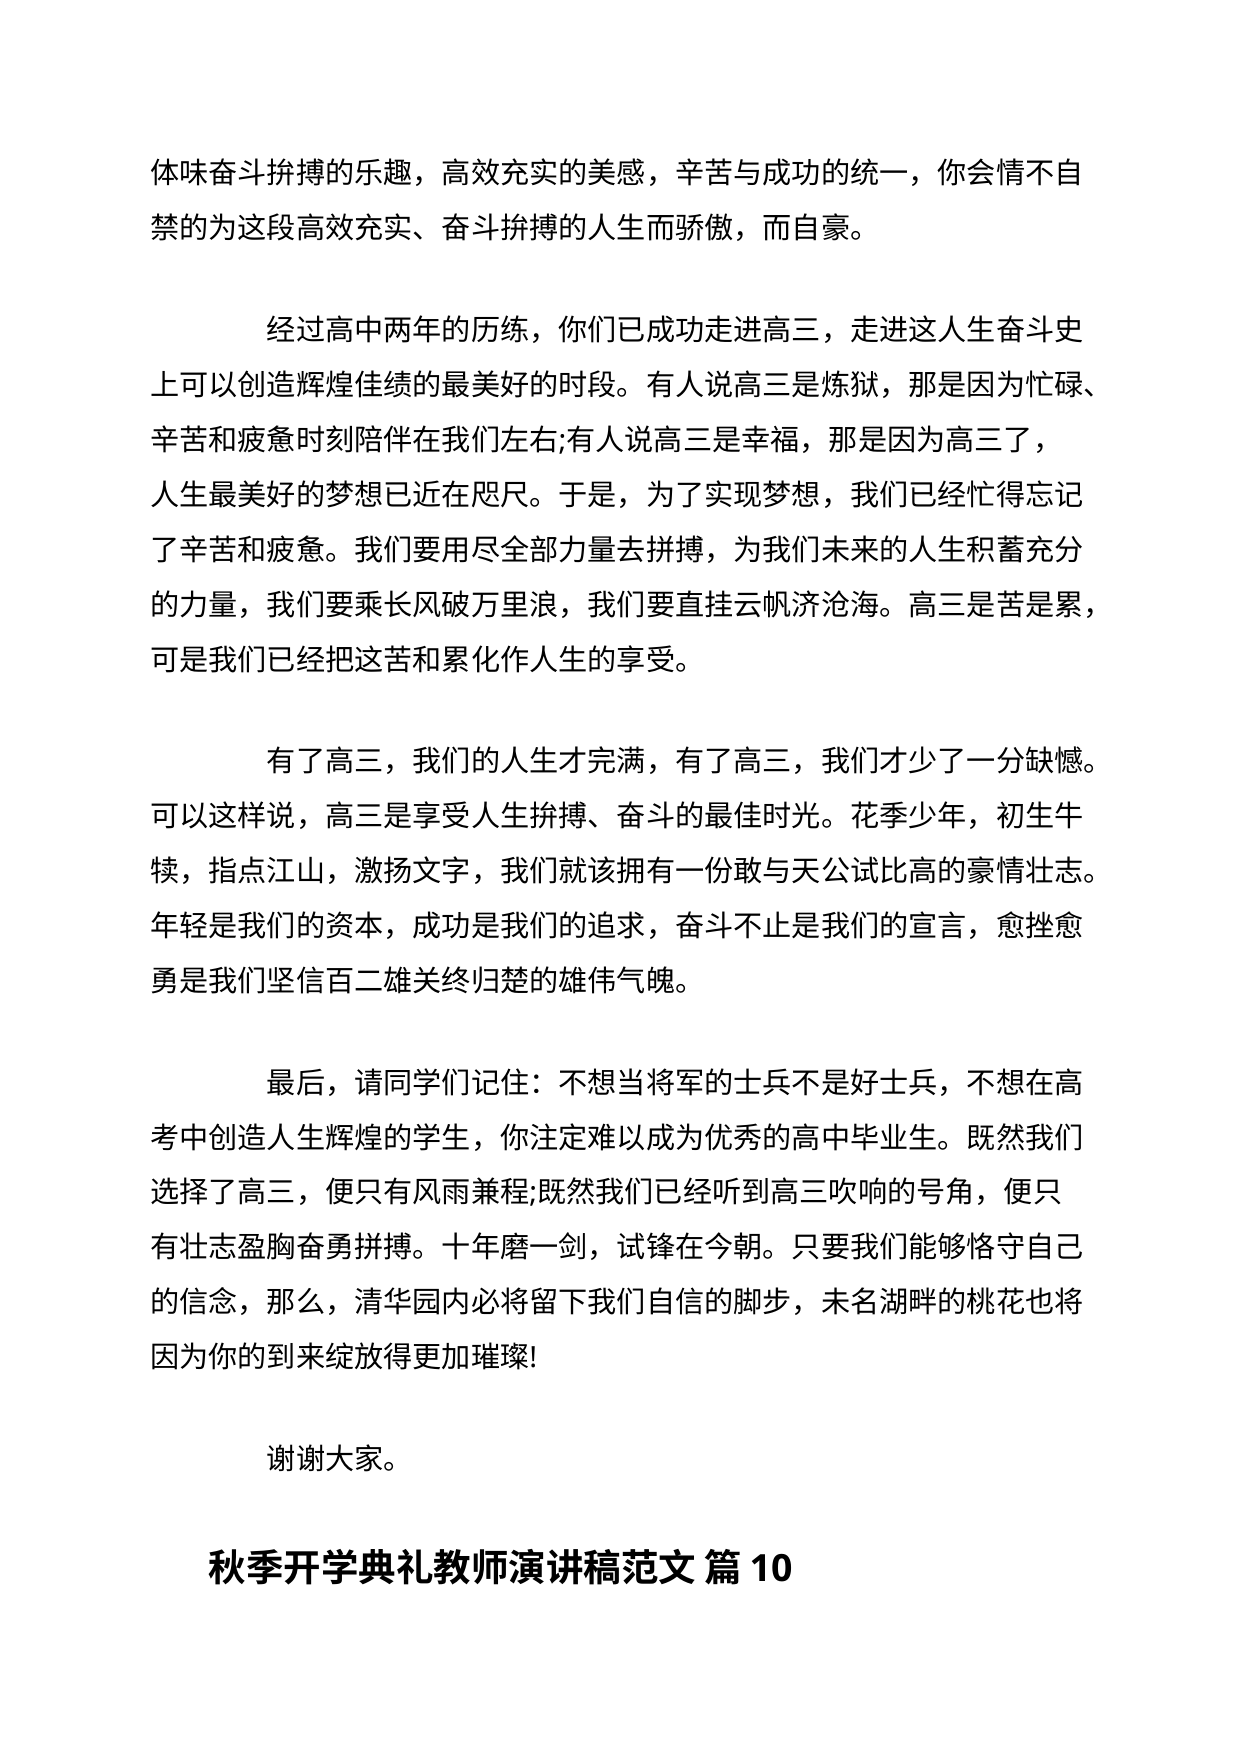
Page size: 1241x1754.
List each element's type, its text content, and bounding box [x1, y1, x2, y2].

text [150, 150, 1090, 247]
text 经过高中两年的历练，你们已成功走进高三，走进这人生奋斗史上可以创造辉煌佳绩的最美好的时段。有人说高三是炼狱，那是因为忙碌、辛苦和疲惫时刻陪伴在我们左右;有人说高三是幸福，那是因为高三了，人生最美好的梦想已近在咫尺。于是，为了实现梦想，我们已经忙得忘记了辛苦和疲惫。我们要用尽全部力量去拼搏，为我们未来的人生积蓄充分的力量，我们要乘长风破万里浪，我们要直挂云帆济沧海。高三是苦是累，可是我们已经把这苦和累化作人生的享受。 [150, 307, 1090, 678]
text 谢谢大家。 [150, 1436, 1090, 1478]
text 秋季开学典礼教师演讲稿范文 篇10 [150, 1538, 1090, 1592]
text 有了高三，我们的人生才完满，有了高三，我们才少了一分缺憾。可以这样说，高三是享受人生拚搏、奋斗的最佳时光。花季少年，初生牛犊，指点江山，激扬文字，我们就该拥有一份敢与天公试比高的豪情壮志。年轻是我们的资本，成功是我们的追求，奋斗不止是我们的宣言，愈挫愈勇是我们坚信百二雄关终归楚的雄伟气魄。 [150, 738, 1090, 1000]
text 最后，请同学们记住：不想当将军的士兵不是好士兵，不想在高考中创造人生辉煌的学生，你注定难以成为优秀的高中毕业生。既然我们选择了高三，便只有风雨兼程;既然我们已经听到高三吹响的号角，便只有壮志盈胸奋勇拼搏。十年磨一剑，试锋在今朝。只要我们能够恪守自己的信念，那么，清华园内必将留下我们自信的脚步，未名湖畔的桃花也将因为你的到来绽放得更加璀璨! [150, 1059, 1090, 1376]
